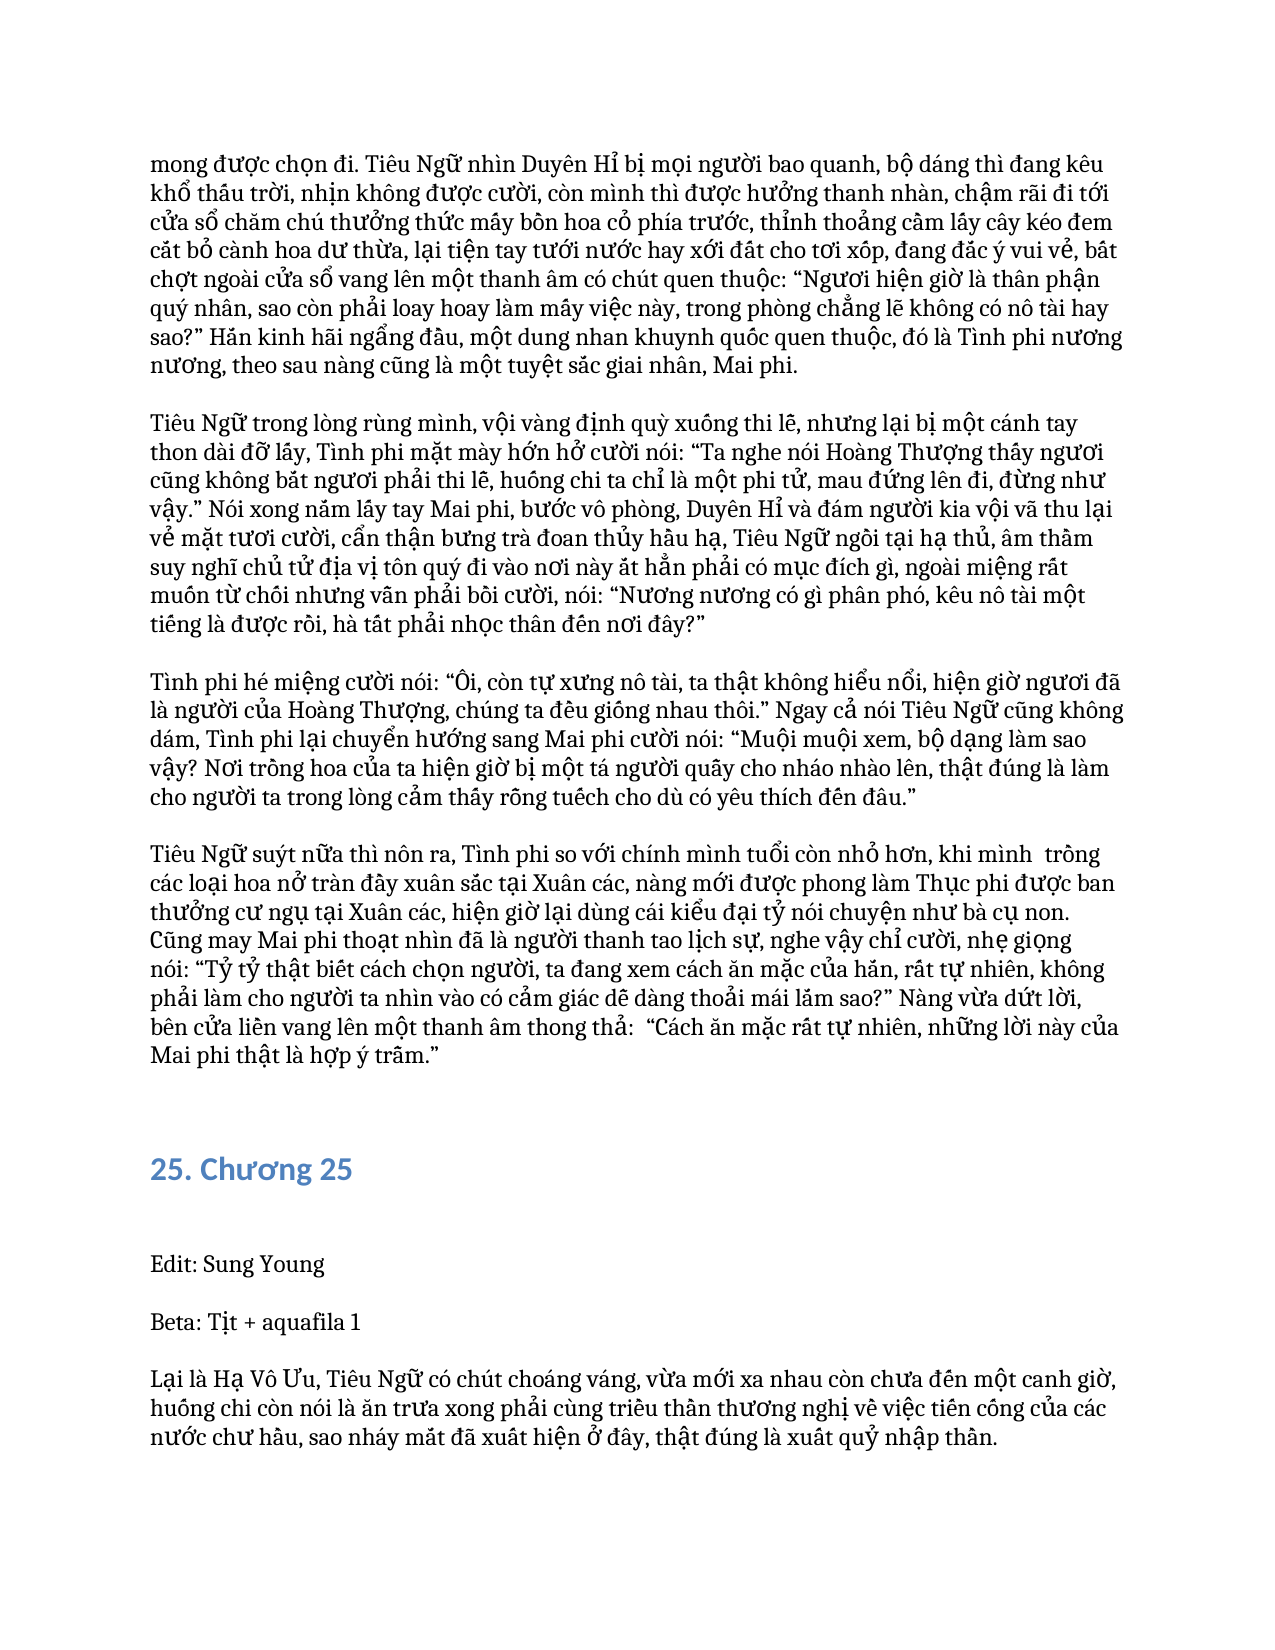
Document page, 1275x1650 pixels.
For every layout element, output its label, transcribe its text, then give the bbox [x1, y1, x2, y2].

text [150, 1193, 1125, 1480]
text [150, 150, 1125, 1127]
subtitle 25. Chương 25 [150, 1148, 1125, 1189]
